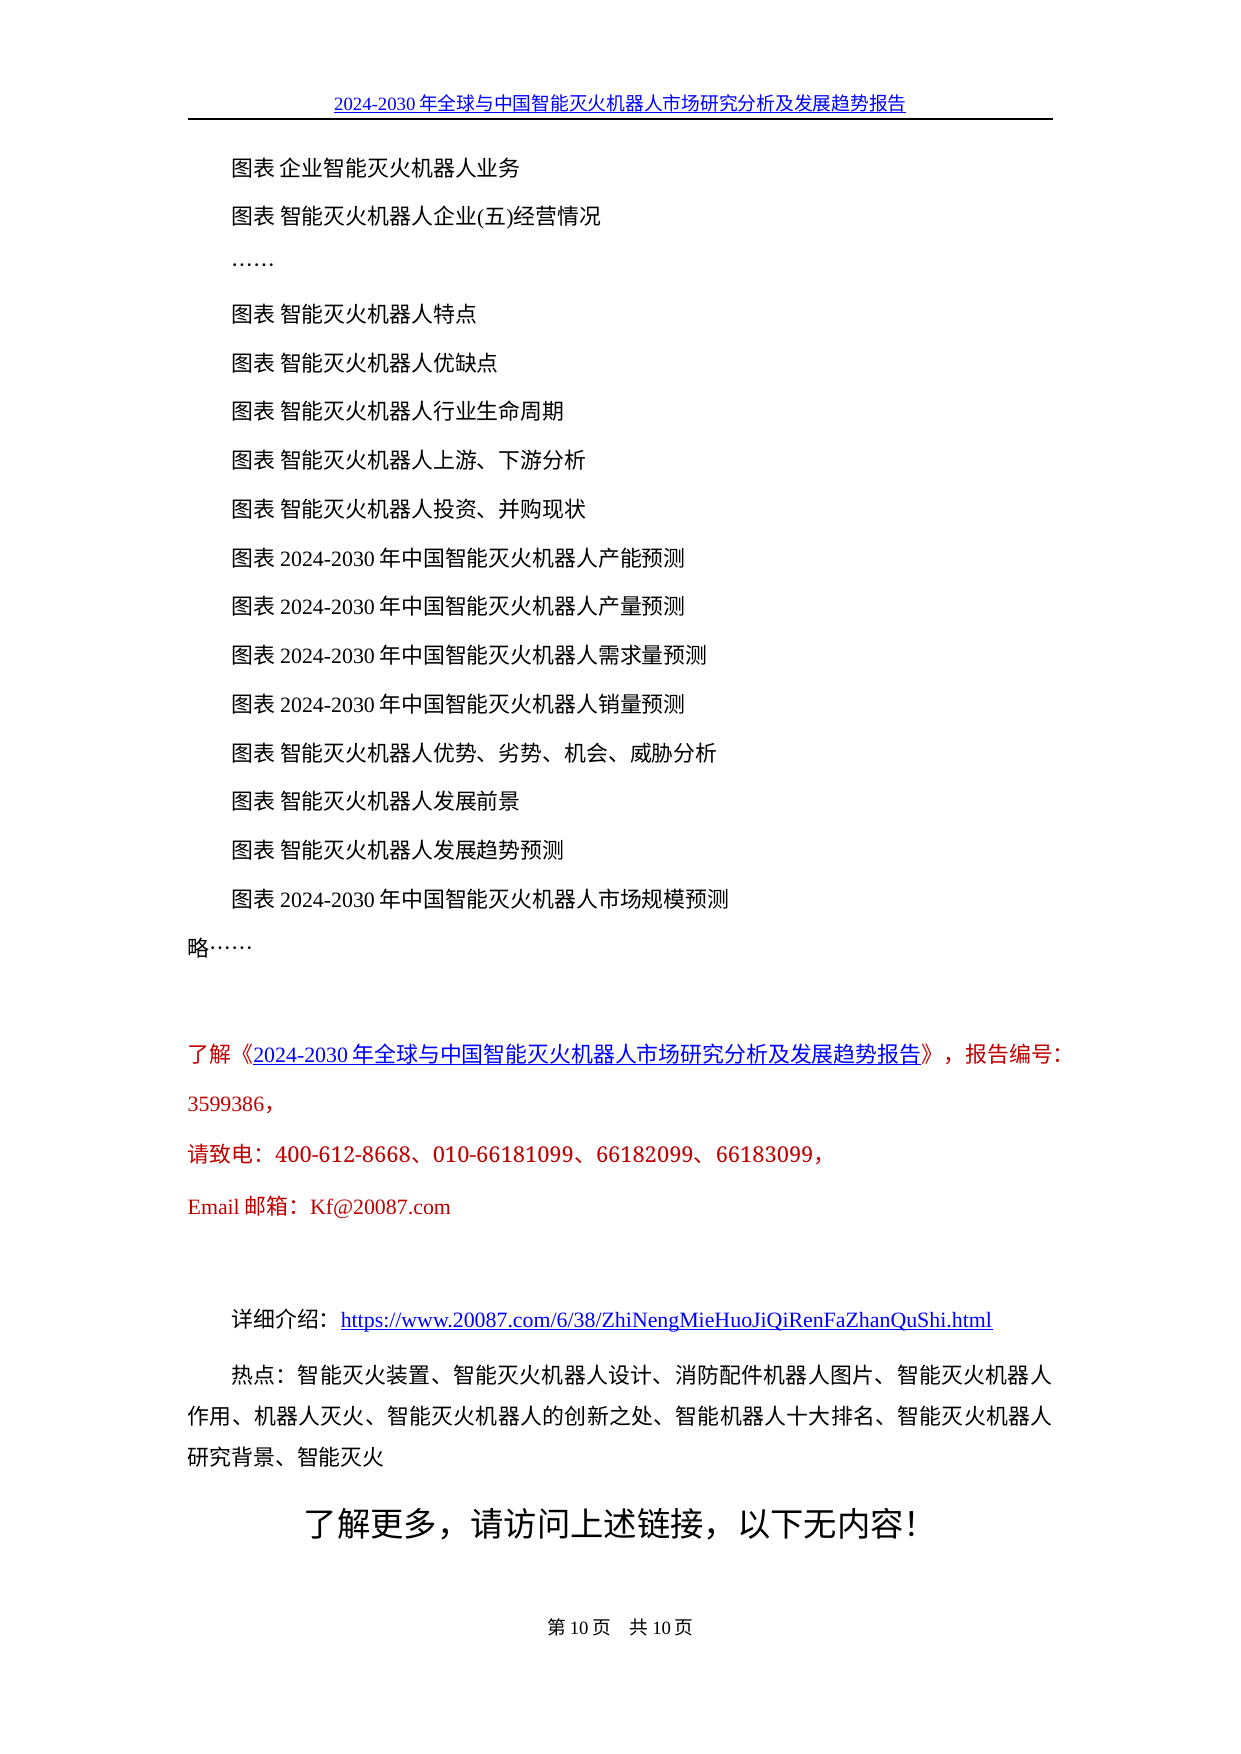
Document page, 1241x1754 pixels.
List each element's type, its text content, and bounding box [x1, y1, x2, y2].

text 了解《2024-2030年全球与中国智能灭火机器人市场研究分析及发展趋势报告》，报告编号：3599386， [187, 1037, 1053, 1118]
text 热点：智能灭火装置、智能灭火机器人设计、消防配件机器人图片、智能灭火机器人作用、机器人灭火、智能灭火机器人的创新之处、智能机器人十大排名、智能灭火机器人研究背景、智能灭火 [187, 1358, 1053, 1472]
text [187, 150, 1053, 963]
text 详细介绍：https://www.20087.com/6/38/ZhiNengMieHuoJiQiRenFaZhanQuShi.html [187, 1301, 1053, 1334]
title 了解更多，请访问上述链接，以下无内容！ [187, 1489, 1053, 1554]
text 请致电：400-612-8668、010-66181099、66182099、66183099， [187, 1137, 1053, 1169]
text Email邮箱：Kf@20087.com [187, 1188, 1053, 1221]
